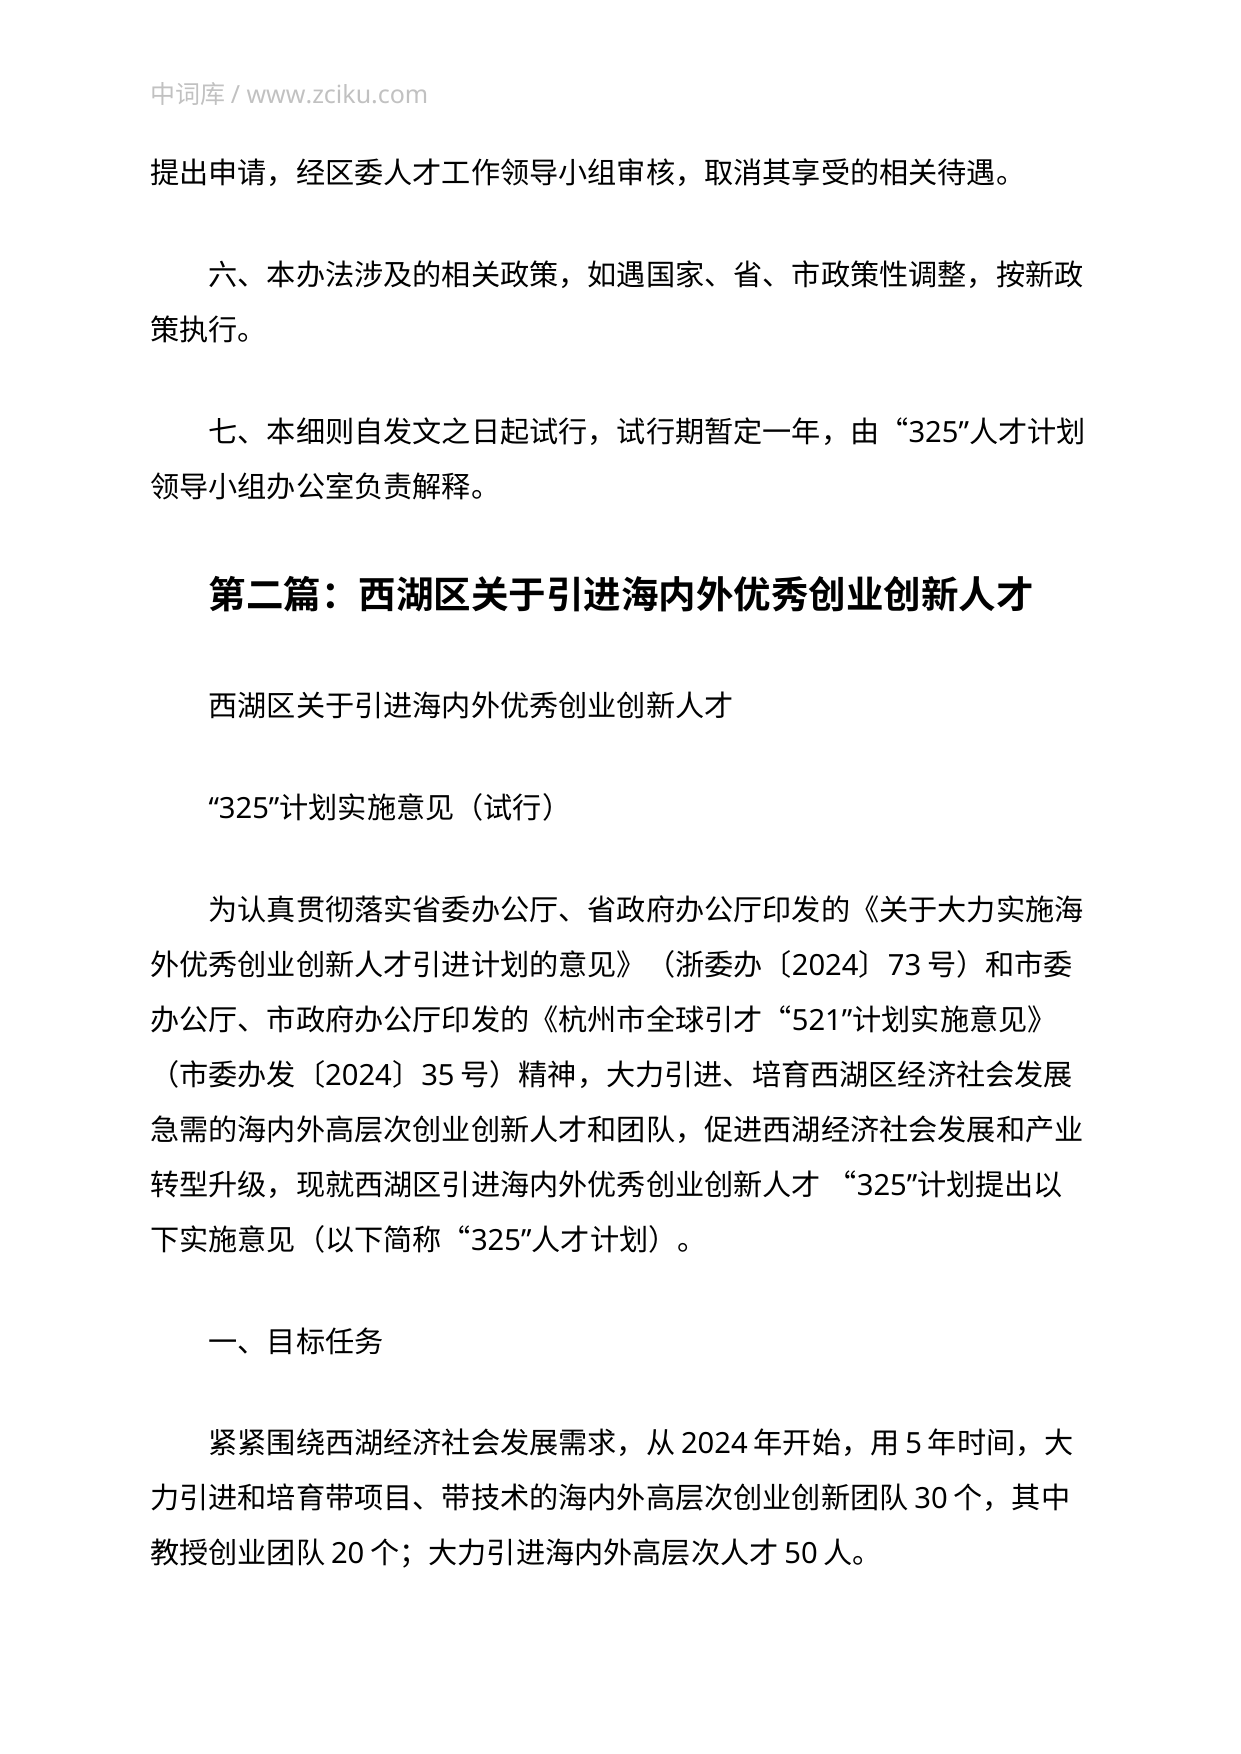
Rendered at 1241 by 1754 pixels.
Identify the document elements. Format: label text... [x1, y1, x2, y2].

text 七、本细则自发文之日起试行，试行期暂定一年，由“325”人才计划领导小组办公室负责解释。 [150, 408, 1090, 506]
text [150, 150, 1090, 192]
text “325”计划实施意见（试行） [150, 784, 1090, 827]
text 第二篇：西湖区关于引进海内外优秀创业创新人才 [150, 565, 1090, 619]
text 一、目标任务 [150, 1318, 1090, 1360]
text 六、本办法涉及的相关政策，如遇国家、省、市政策性调整，按新政策执行。 [150, 252, 1090, 349]
text 西湖区关于引进海内外优秀创业创新人才 [150, 683, 1090, 725]
text 紧紧围绕西湖经济社会发展需求，从2024年开始，用5年时间，大力引进和培育带项目、带技术的海内外高层次创业创新团队30个，其中教授创业团队20个；大力引进海内外高层次人才50人。 [150, 1420, 1090, 1572]
text 为认真贯彻落实省委办公厅、省政府办公厅印发的《关于大力实施海外优秀创业创新人才引进计划的意见》（浙委办〔2024〕73号）和市委办公厅、市政府办公厅印发的《杭州市全球引才“521”计划实施意见》（市委办发〔2024〕35号）精神，大力引进、培育西湖区经济社会发展急需的海内外高层次创业创新人才和团队，促进西湖经济社会发展和产业转型升级，现就西湖区引进海内外优秀创业创新人才 “325”计划提出以下实施意见（以下简称“325”人才计划）。 [150, 886, 1090, 1258]
